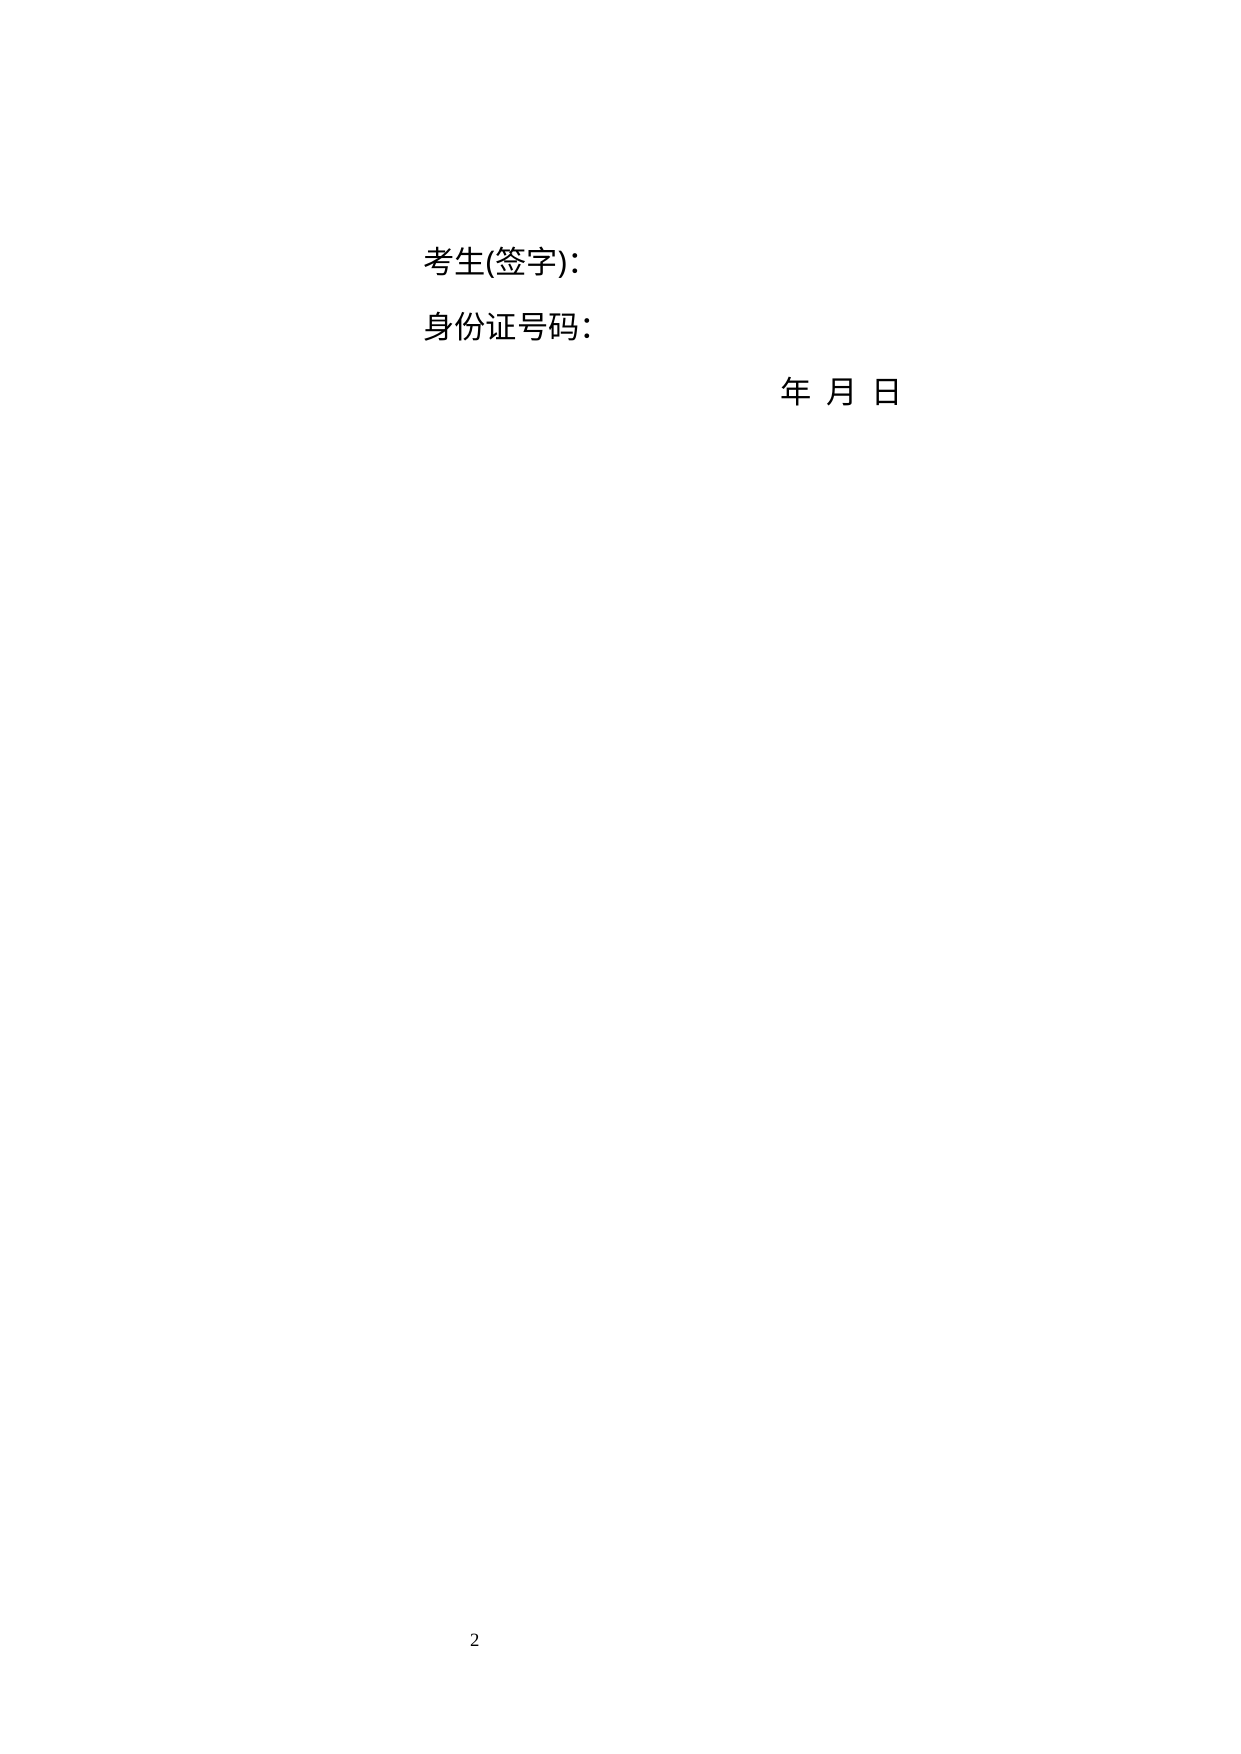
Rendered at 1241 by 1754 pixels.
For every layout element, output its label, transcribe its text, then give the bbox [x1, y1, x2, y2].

text 年 月 日 [187, 357, 1053, 422]
text 考生(签字)： [187, 227, 1053, 292]
text 身份证号码： [187, 292, 1053, 357]
